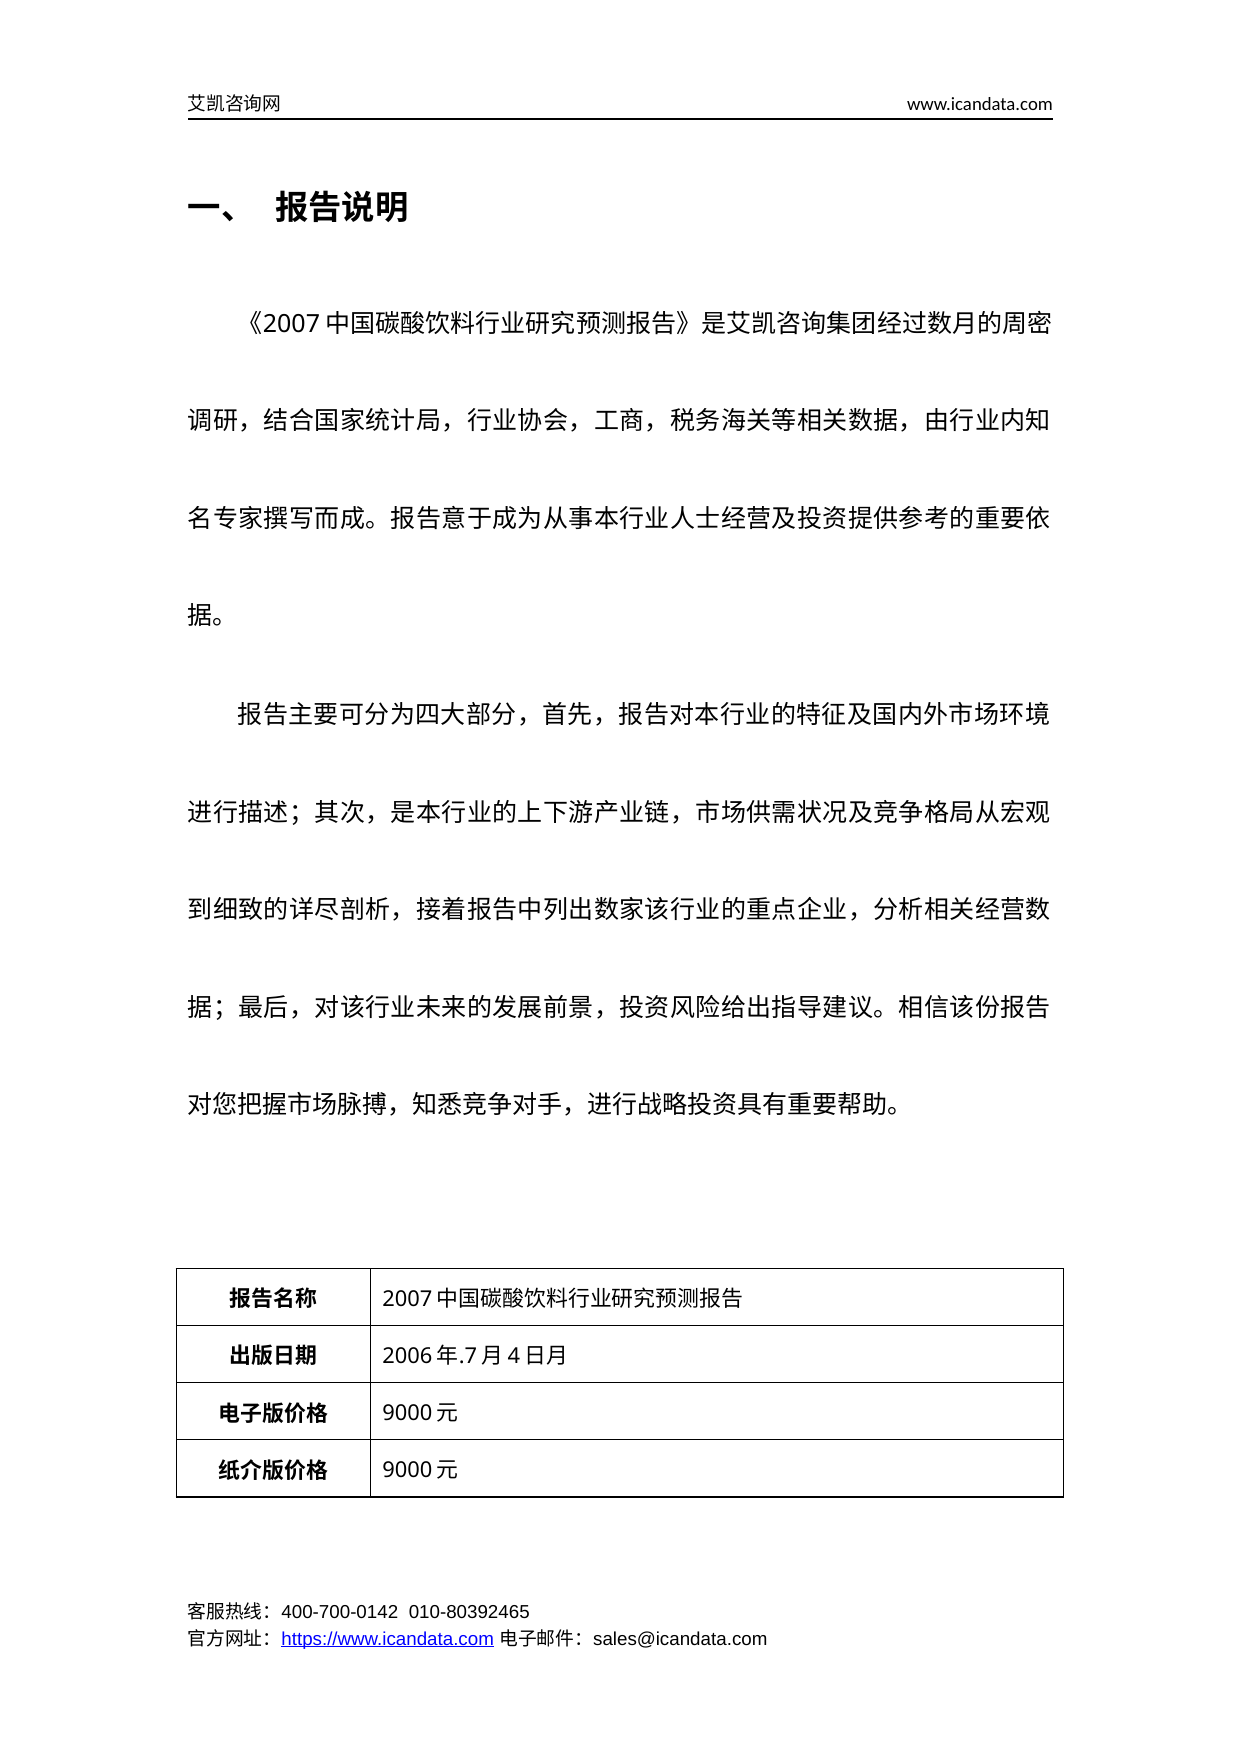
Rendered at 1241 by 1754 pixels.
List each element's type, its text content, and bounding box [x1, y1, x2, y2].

table_header 报告名称 [177, 1269, 370, 1325]
table_cell 2006年.7月4日月 [371, 1326, 1063, 1382]
table_header 2007中国碳酸饮料行业研究预测报告 [371, 1269, 1063, 1325]
table_cell 出版日期 [177, 1326, 370, 1382]
table_cell 纸介版价格 [177, 1440, 370, 1496]
text 《2007中国碳酸饮料行业研究预测报告》是艾凯咨询集团经过数月的周密调研，结合国家统计局，行业协会，工商，税务海关等相关数据，由行业内知名专家撰写而成。报告意于成为从事本行业人士经营及投资提供参考的重要依据。 [187, 289, 1053, 646]
text 报告主要可分为四大部分，首先，报告对本行业的特征及国内外市场环境进行描述；其次，是本行业的上下游产业链，市场供需状况及竞争格局从宏观到细致的详尽剖析，接着报告中列出数家该行业的重点企业，分析相关经营数据；最后，对该行业未来的发展前景，投资风险给出指导建议。相信该份报告对您把握市场脉搏，知悉竞争对手，进行战略投资具有重要帮助。 [187, 681, 1053, 1136]
table_cell 9000元 [371, 1383, 1063, 1439]
table_cell 9000元 [371, 1440, 1063, 1496]
subtitle 报告说明 [187, 172, 1053, 237]
table_cell 电子版价格 [177, 1383, 370, 1439]
